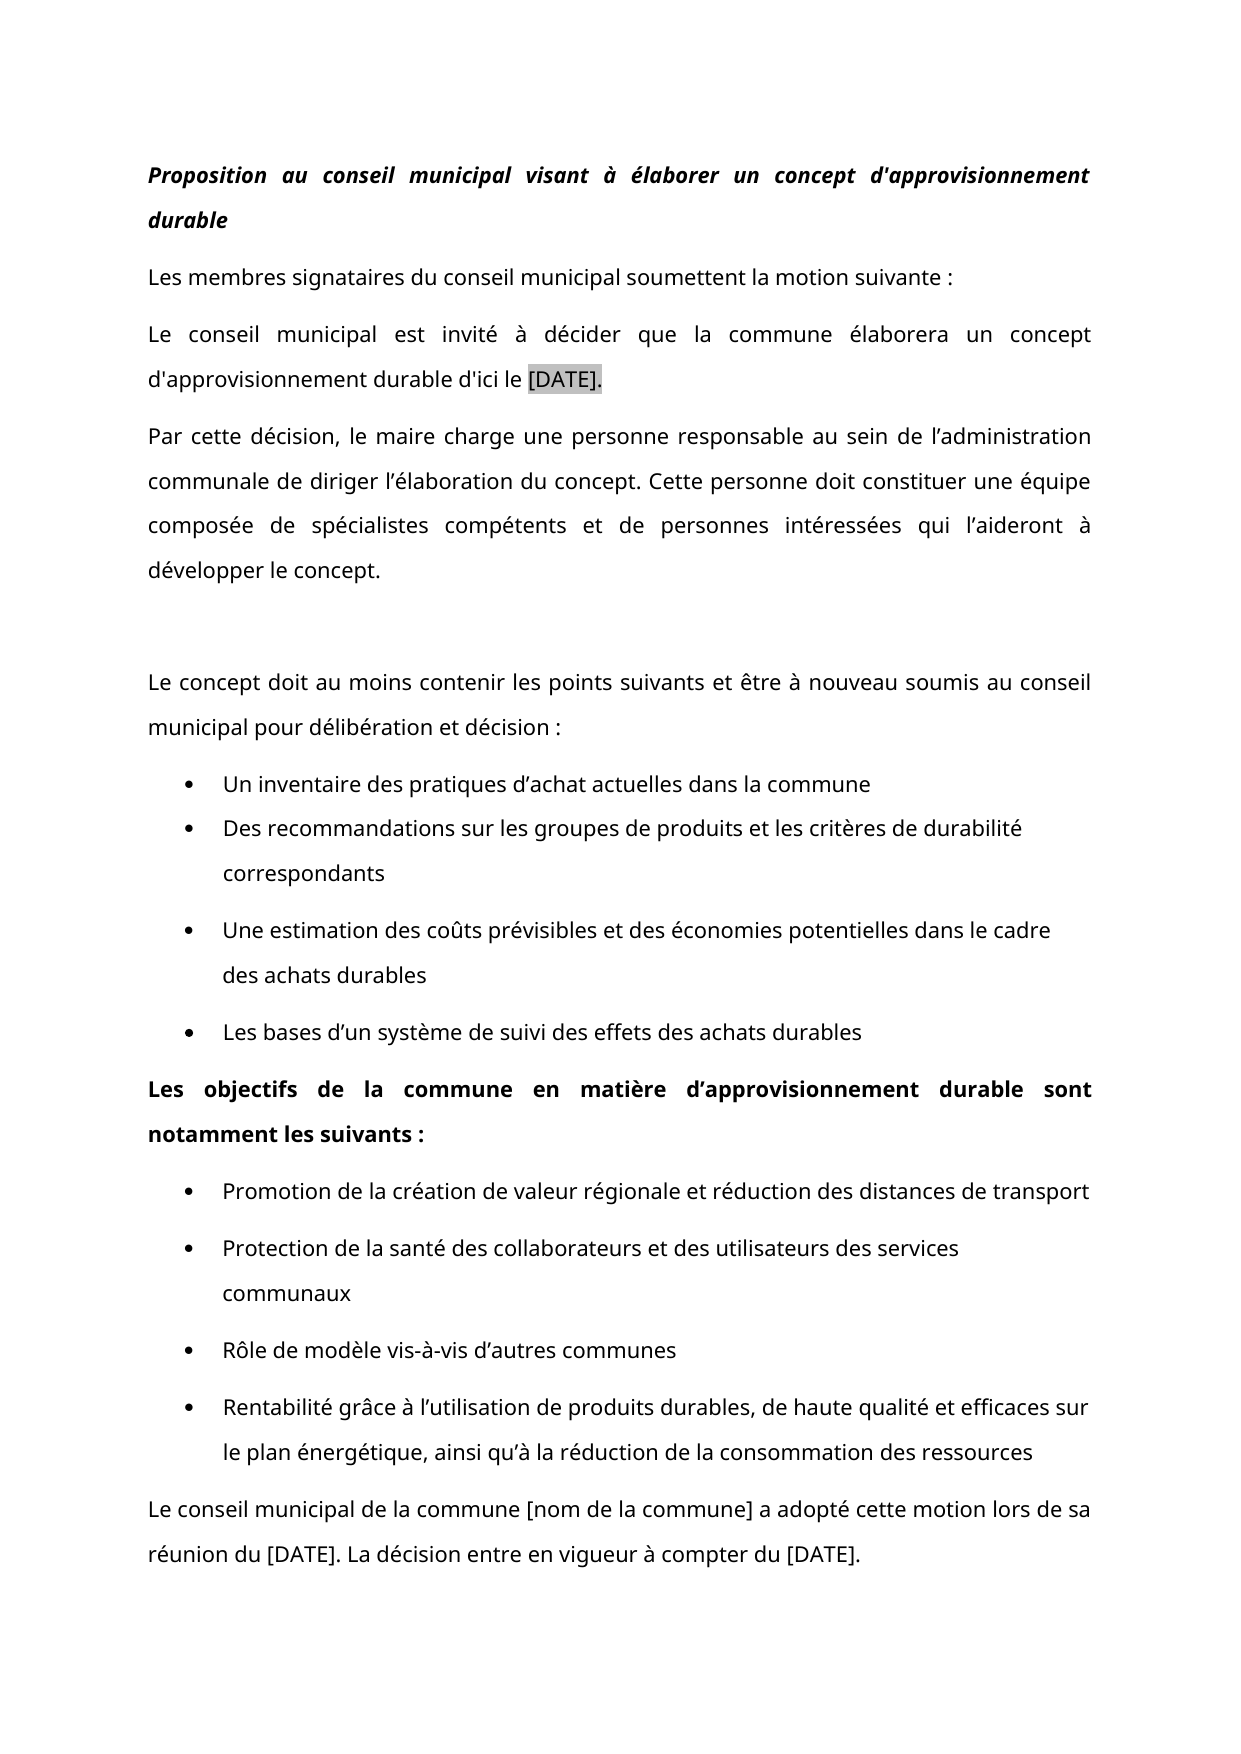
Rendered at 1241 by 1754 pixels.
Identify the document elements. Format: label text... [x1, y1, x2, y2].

list Rôle de modèle vis-à-vis d’autres communes [185, 1335, 1093, 1365]
list Protection de la santé des collaborateurs et des utilisateurs des services communaux [185, 1233, 1093, 1308]
text Le conseil municipal de la commune [nom de la commune] a adopté cette motion lors de sa réunion du [DATE]. La décision entre en vigueur à compter du [DATE]. [148, 1494, 1093, 1569]
text Proposition au conseil municipal visant à élaborer un concept d'approvisionnement durable [148, 160, 1093, 234]
list Une estimation des coûts prévisibles et des économies potentielles dans le cadre des achats durables [185, 915, 1093, 990]
text Les objectifs de la commune en matière d’approvisionnement durable sont notamment les suivants : [148, 1074, 1093, 1149]
text Le concept doit au moins contenir les points suivants et être à nouveau soumis au conseil municipal pour délibération et décision : [148, 667, 1093, 741]
text Les membres signataires du conseil municipal soumettent la motion suivante : [148, 262, 1093, 292]
list Un inventaire des pratiques d’achat actuelles dans la commune [185, 769, 1093, 798]
text Le conseil municipal est invité à décider que la commune élaborera un concept d'approvisionnement durable d'ici le [DATE]. [148, 319, 1093, 394]
list Rentabilité grâce à l’utilisation de produits durables, de haute qualité et efficaces sur le plan énergétique, ainsi qu’à la réduction de la consommation des ressources [185, 1392, 1093, 1467]
list Promotion de la création de valeur régionale et réduction des distances de transport [185, 1176, 1093, 1206]
text Par cette décision, le maire charge une personne responsable au sein de l’administration communale de diriger l’élaboration du concept. Cette personne doit constituer une équipe composée de spécialistes compétents et de personnes intéressées qui l’aideront à développer le concept. [148, 421, 1093, 585]
list Des recommandations sur les groupes de produits et les critères de durabilité correspondants [185, 813, 1093, 888]
list Les bases d’un système de suivi des effets des achats durables [185, 1017, 1093, 1047]
